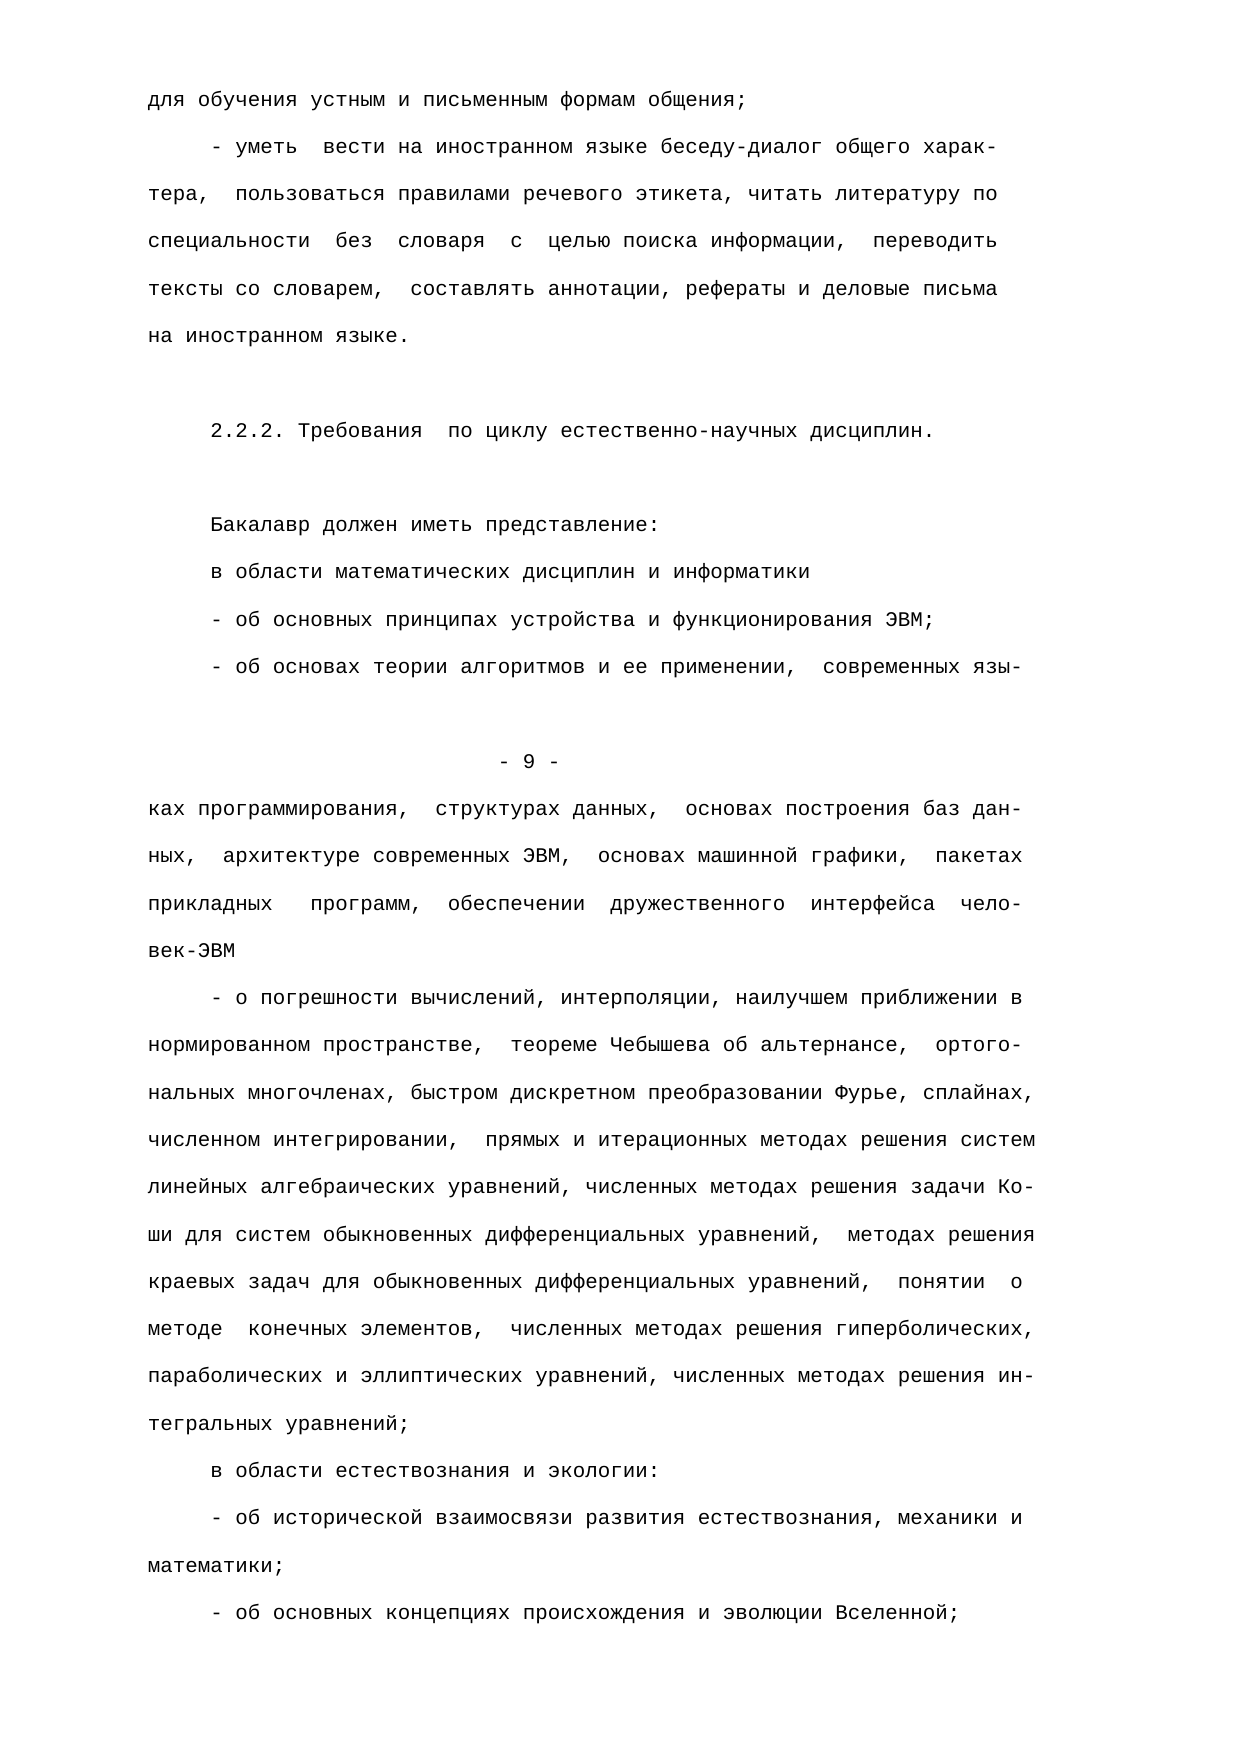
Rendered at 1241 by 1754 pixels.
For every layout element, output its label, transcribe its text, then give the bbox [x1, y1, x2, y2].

text в области математических дисциплин и информатики [148, 562, 1152, 585]
text для обучения устным и письменным формам общения; [148, 89, 1152, 112]
text тегральных уравнений; [148, 1413, 1152, 1436]
text на иностранном языке. [148, 325, 1152, 349]
text - об основных концепциях происхождения и эволюции Вселенной; [148, 1602, 1152, 1626]
text методе конечных элементов, численных методах решения гиперболических, [148, 1318, 1152, 1342]
text век-ЭВМ [148, 940, 1152, 963]
text нальных многочленах, быстром дискретном преобразовании Фурье, сплайнах, [148, 1082, 1152, 1105]
text ши для систем обыкновенных дифференциальных уравнений, методах решения [148, 1224, 1152, 1247]
text параболических и эллиптических уравнений, численных методах решения ин- [148, 1366, 1152, 1389]
text - об основах теории алгоритмов и ее применении, современных язы- [148, 656, 1152, 680]
text Бакалавр должен иметь представление: [148, 514, 1152, 538]
text ках программирования, структурах данных, основах построения баз дан- [148, 798, 1152, 822]
text прикладных программ, обеспечении дружественного интерфейса чело- [148, 893, 1152, 916]
text численном интегрировании, прямых и итерационных методах решения систем [148, 1129, 1152, 1153]
text - об основных принципах устройства и функционирования ЭВМ; [148, 609, 1152, 632]
text специальности без словаря с целью поиска информации, переводить [148, 231, 1152, 254]
text математики; [148, 1555, 1152, 1578]
text 2.2.2. Требования по циклу естественно-научных дисциплин. [148, 420, 1152, 443]
text тера, пользоваться правилами речевого этикета, читать литературу по [148, 183, 1152, 207]
text тексты со словарем, составлять аннотации, рефераты и деловые письма [148, 278, 1152, 301]
text в области естествознания и экологии: [148, 1460, 1152, 1484]
text - 9 - [148, 751, 1152, 774]
text линейных алгебраических уравнений, численных методах решения задачи Ко- [148, 1176, 1152, 1200]
text краевых задач для обыкновенных дифференциальных уравнений, понятии о [148, 1271, 1152, 1294]
text - о погрешности вычислений, интерполяции, наилучшем приближении в [148, 987, 1152, 1011]
text нормированном пространстве, теореме Чебышева об альтернансе, ортого- [148, 1034, 1152, 1058]
text - уметь вести на иностранном языке беседу-диалог общего харак- [148, 136, 1152, 159]
text ных, архитектуре современных ЭВМ, основах машинной графики, пакетах [148, 845, 1152, 869]
text - об исторической взаимосвязи развития естествознания, механики и [148, 1507, 1152, 1531]
